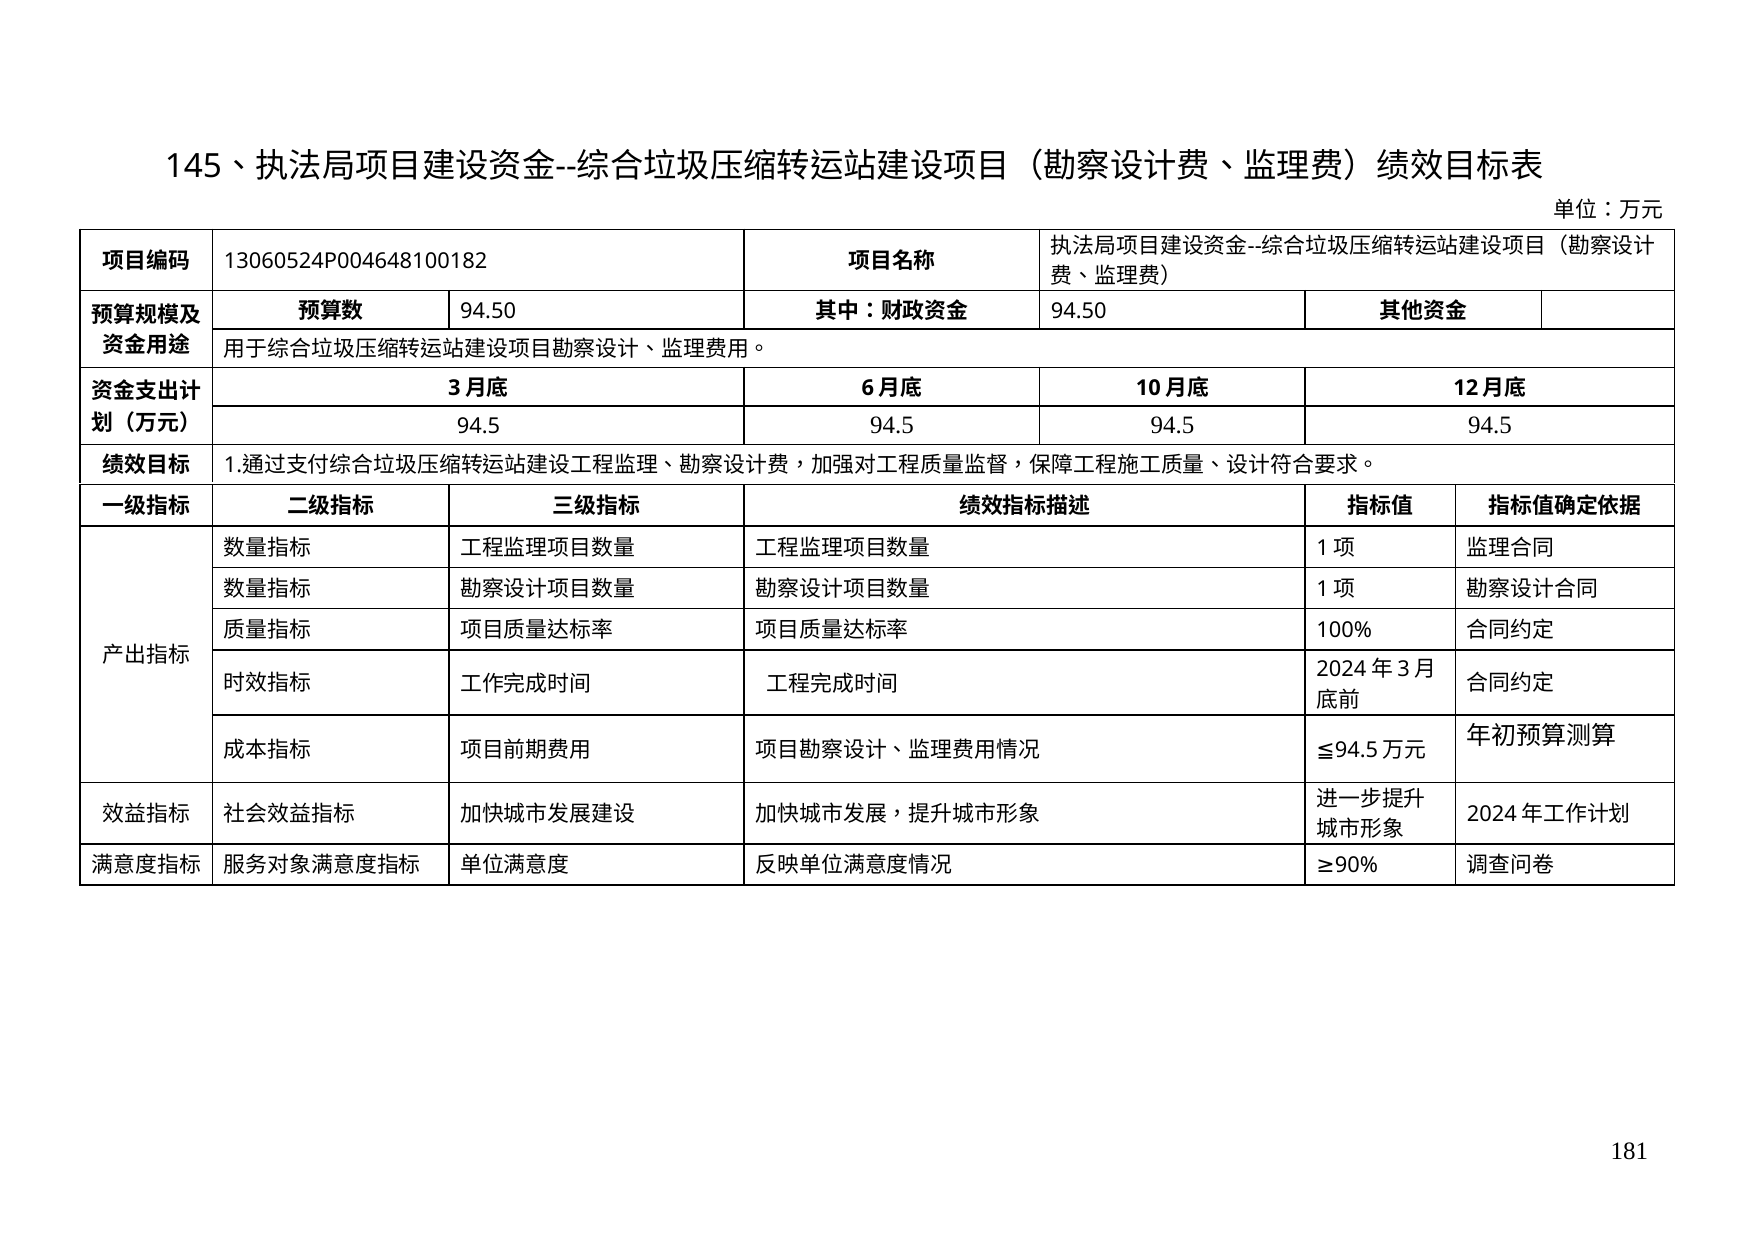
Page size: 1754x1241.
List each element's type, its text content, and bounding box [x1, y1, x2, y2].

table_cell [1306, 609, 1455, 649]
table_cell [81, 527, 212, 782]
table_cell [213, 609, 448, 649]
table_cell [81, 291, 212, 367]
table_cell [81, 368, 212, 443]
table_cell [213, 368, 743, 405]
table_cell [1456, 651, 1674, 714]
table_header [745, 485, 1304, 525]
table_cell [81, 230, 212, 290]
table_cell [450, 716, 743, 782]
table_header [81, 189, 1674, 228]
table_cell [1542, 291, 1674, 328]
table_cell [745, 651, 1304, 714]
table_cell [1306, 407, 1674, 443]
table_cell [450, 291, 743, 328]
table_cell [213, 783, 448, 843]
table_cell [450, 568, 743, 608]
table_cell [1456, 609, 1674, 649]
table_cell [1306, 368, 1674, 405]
text 145、执法局项目建设资金--综合垃圾压缩转运站建设项目（勘察设计费、监理费）绩效目标表 [106, 142, 1648, 187]
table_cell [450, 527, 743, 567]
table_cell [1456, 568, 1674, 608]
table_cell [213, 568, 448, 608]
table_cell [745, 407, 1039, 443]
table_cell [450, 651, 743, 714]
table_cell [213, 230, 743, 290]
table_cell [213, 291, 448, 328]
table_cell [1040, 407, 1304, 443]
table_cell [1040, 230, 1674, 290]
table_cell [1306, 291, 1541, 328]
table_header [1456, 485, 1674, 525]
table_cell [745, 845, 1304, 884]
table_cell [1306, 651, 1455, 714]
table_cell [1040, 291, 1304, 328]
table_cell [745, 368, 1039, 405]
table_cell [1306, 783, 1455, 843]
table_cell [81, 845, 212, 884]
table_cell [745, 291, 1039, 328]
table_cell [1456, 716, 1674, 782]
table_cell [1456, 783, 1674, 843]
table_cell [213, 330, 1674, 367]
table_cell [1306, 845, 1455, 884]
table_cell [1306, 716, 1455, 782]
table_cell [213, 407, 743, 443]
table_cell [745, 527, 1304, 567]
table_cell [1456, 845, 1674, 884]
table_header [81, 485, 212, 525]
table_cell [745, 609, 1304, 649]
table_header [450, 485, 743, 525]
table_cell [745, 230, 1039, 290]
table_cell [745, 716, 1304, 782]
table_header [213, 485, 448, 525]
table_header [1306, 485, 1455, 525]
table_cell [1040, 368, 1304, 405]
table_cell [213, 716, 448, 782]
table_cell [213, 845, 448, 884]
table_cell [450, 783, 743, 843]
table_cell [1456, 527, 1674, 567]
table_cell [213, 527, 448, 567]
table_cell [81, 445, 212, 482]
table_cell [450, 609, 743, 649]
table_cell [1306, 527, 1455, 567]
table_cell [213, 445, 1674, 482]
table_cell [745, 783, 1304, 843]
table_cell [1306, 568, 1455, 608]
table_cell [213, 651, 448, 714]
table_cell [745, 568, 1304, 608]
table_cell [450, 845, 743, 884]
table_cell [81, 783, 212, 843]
